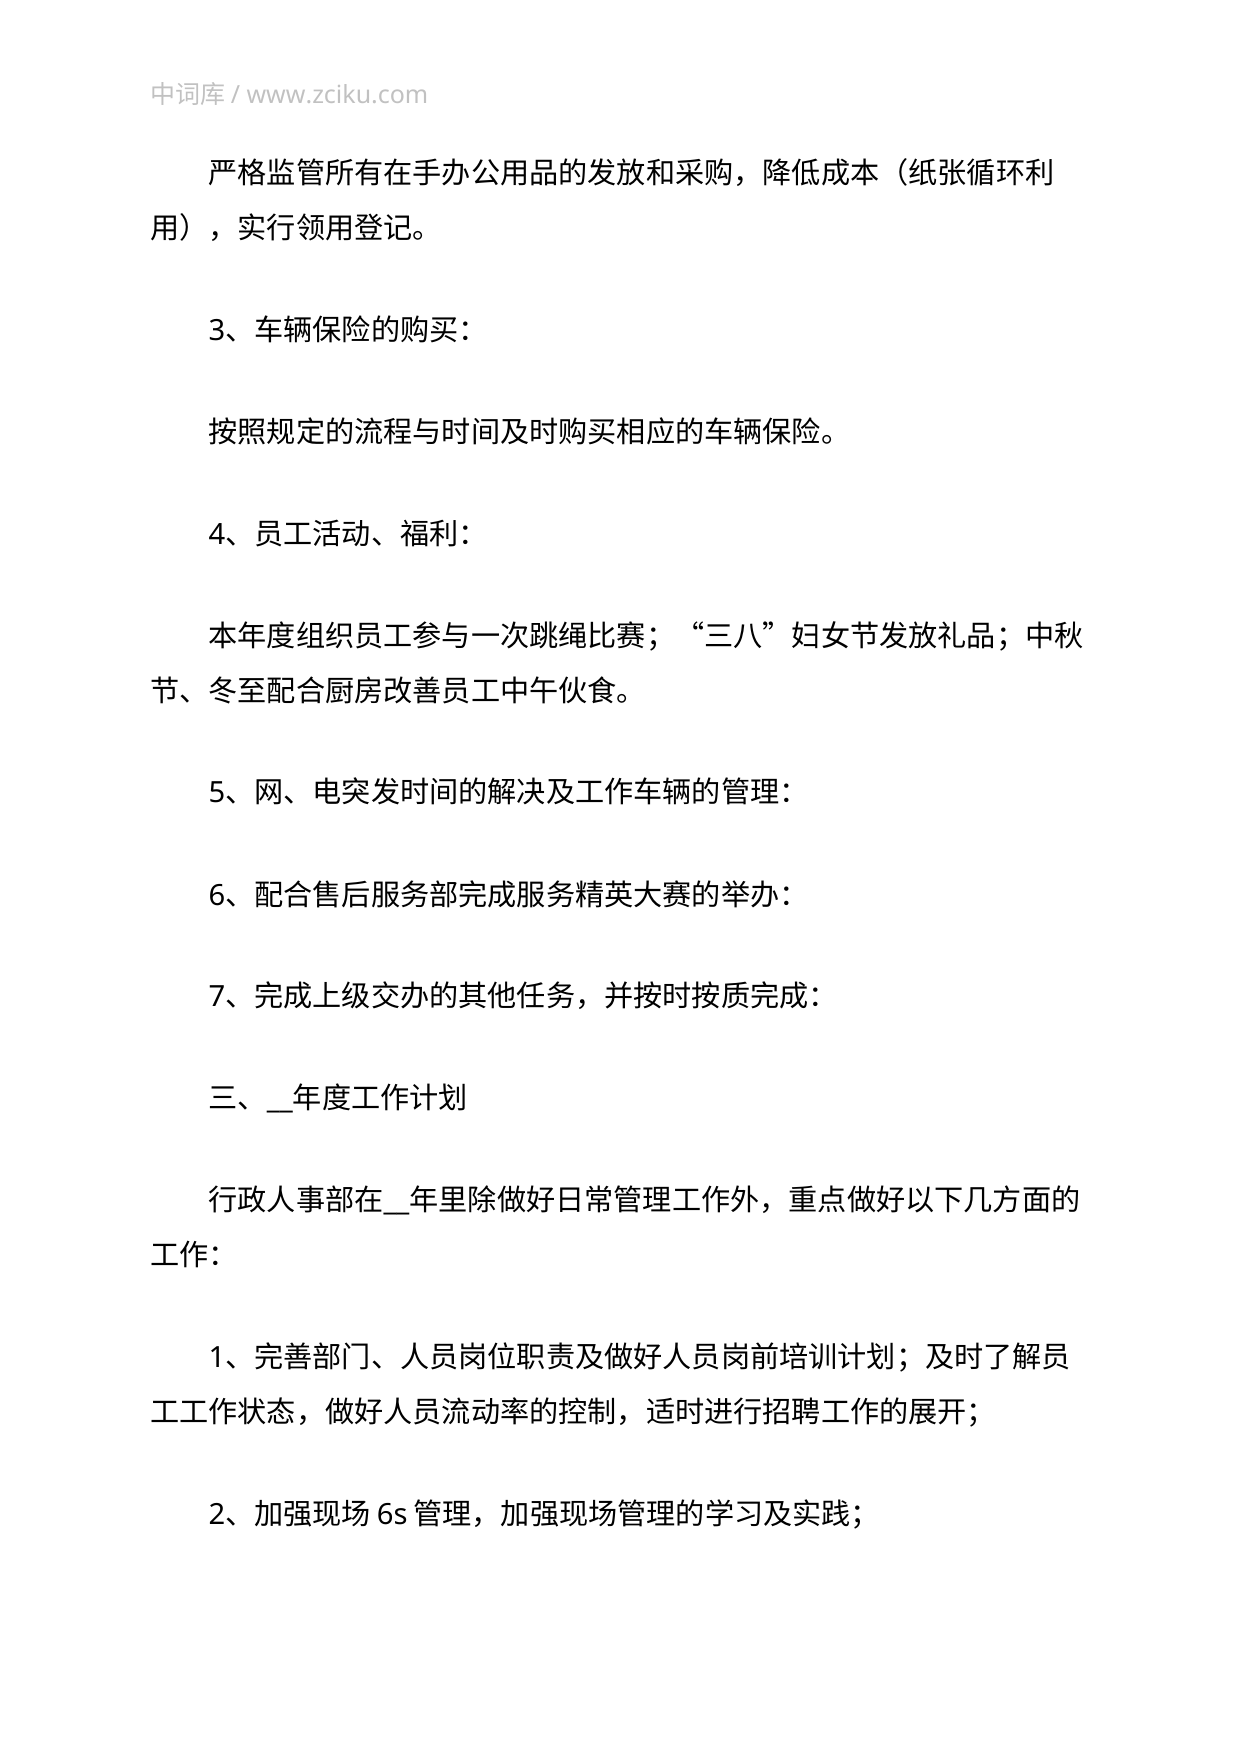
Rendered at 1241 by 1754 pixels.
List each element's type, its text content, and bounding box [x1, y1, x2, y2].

text 6、配合售后服务部完成服务精英大赛的举办： [150, 871, 1090, 913]
text 7、完成上级交办的其他任务，并按时按质完成： [150, 973, 1090, 1015]
text 三、__年度工作计划 [150, 1075, 1090, 1117]
text 4、员工活动、福利： [150, 510, 1090, 553]
text 按照规定的流程与时间及时购买相应的车辆保险。 [150, 409, 1090, 451]
text 严格监管所有在手办公用品的发放和采购，降低成本（纸张循环利用），实行领用登记。 [150, 150, 1090, 247]
text 本年度组织员工参与一次跳绳比赛；“三八”妇女节发放礼品；中秋节、冬至配合厨房改善员工中午伙食。 [150, 612, 1090, 709]
text 2、加强现场6s管理，加强现场管理的学习及实践； [150, 1491, 1090, 1533]
text 5、网、电突发时间的解决及工作车辆的管理： [150, 769, 1090, 811]
text 行政人事部在__年里除做好日常管理工作外，重点做好以下几方面的工作： [150, 1177, 1090, 1274]
text 3、车辆保险的购买： [150, 307, 1090, 349]
text 1、完善部门、人员岗位职责及做好人员岗前培训计划；及时了解员工工作状态，做好人员流动率的控制，适时进行招聘工作的展开； [150, 1334, 1090, 1431]
